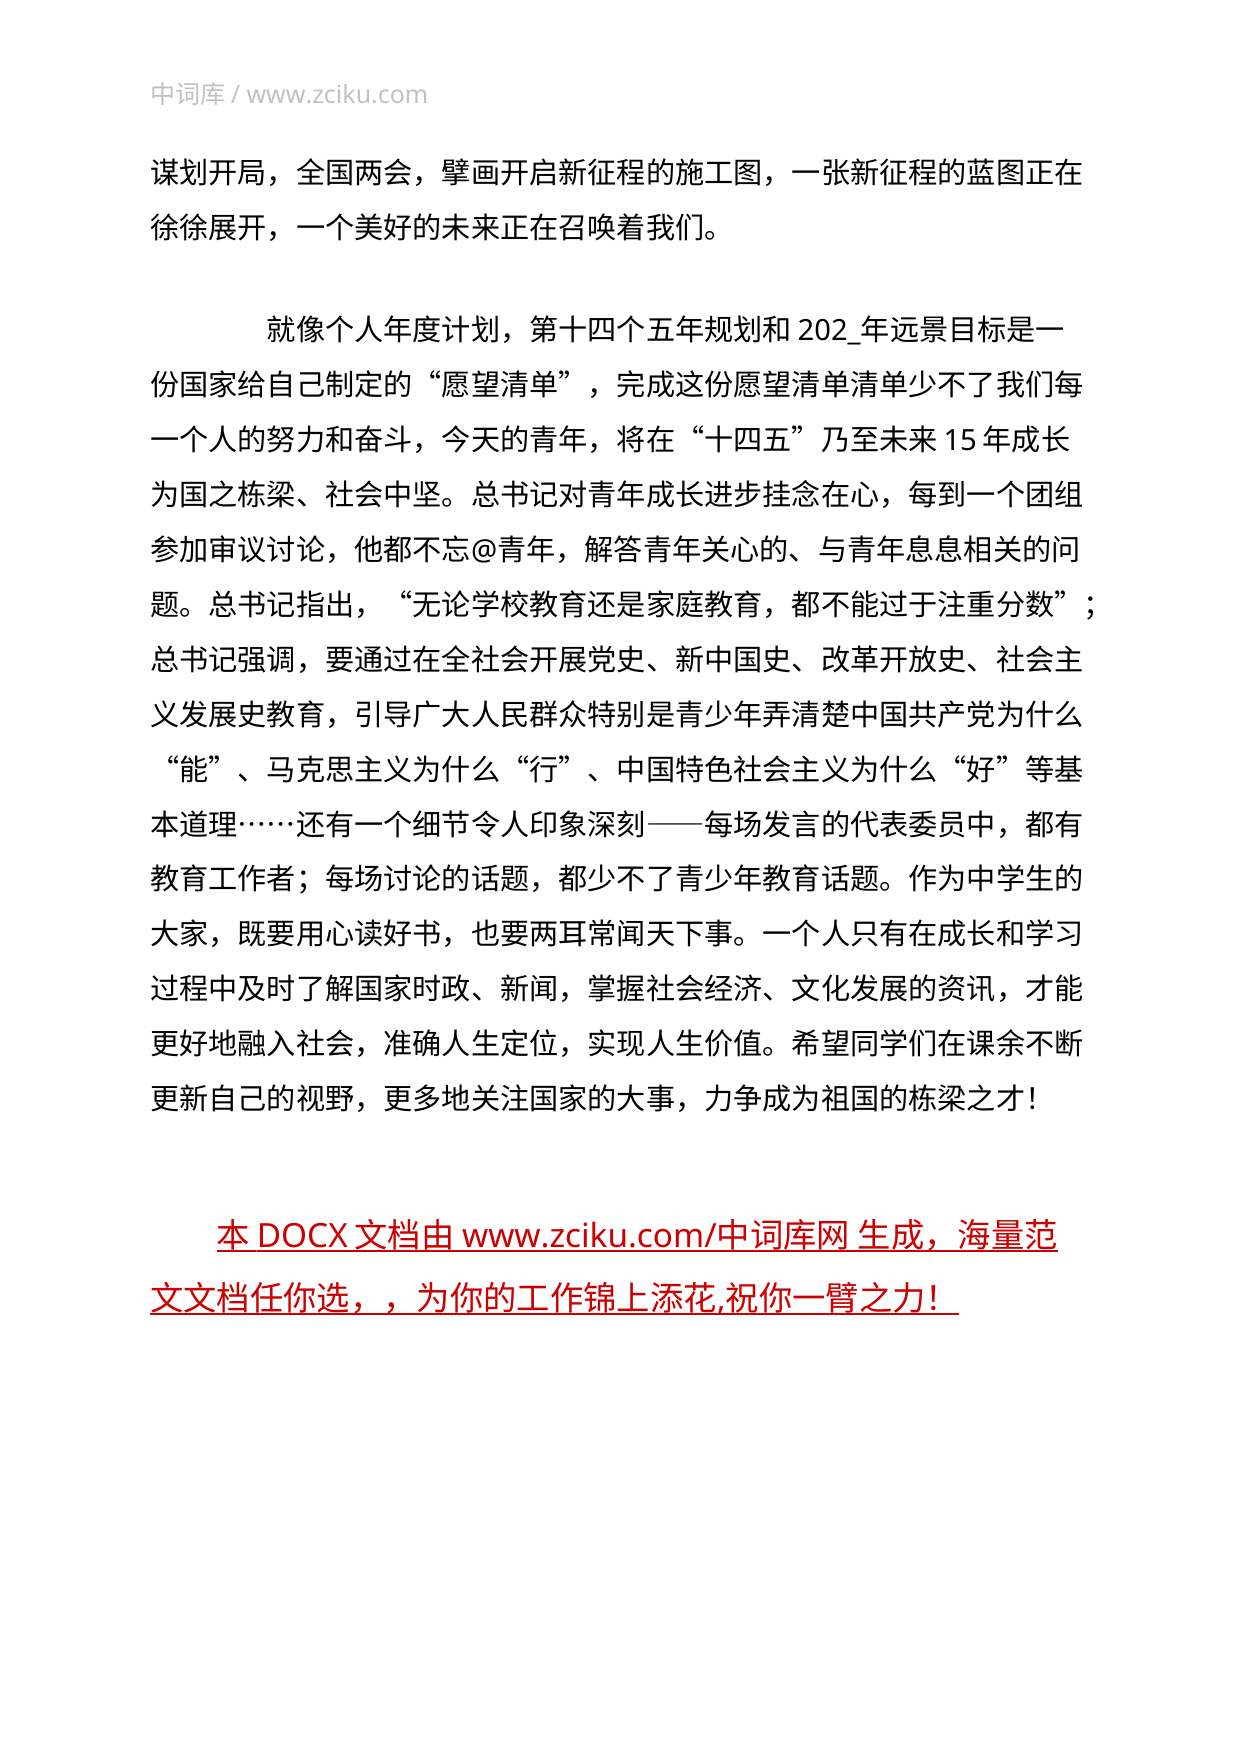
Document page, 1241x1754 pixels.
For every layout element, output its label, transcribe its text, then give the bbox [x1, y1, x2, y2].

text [150, 150, 1090, 247]
text 本DOCX文档由 www.zciku.com/中词库网 生成，海量范文文档任你选，，为你的工作锦上添花,祝你一臂之力！ [150, 1208, 1090, 1320]
text 就像个人年度计划，第十四个五年规划和202_年远景目标是一份国家给自己制定的“愿望清单”，完成这份愿望清单清单少不了我们每一个人的努力和奋斗，今天的青年，将在“十四五”乃至未来15年成长为国之栋梁、社会中坚。总书记对青年成长进步挂念在心，每到一个团组参加审议讨论，他都不忘@青年，解答青年关心的、与青年息息相关的问题。总书记指出，“无论学校教育还是家庭教育，都不能过于注重分数”；总书记强调，要通过在全社会开展党史、新中国史、改革开放史、社会主义发展史教育，引导广大人民群众特别是青少年弄清楚中国共产党为什么“能”、马克思主义为什么“行”、中国特色社会主义为什么“好”等基本道理……还有一个细节令人印象深刻——每场发言的代表委员中，都有教育工作者；每场讨论的话题，都少不了青少年教育话题。作为中学生的大家，既要用心读好书，也要两耳常闻天下事。一个人只有在成长和学习过程中及时了解国家时政、新闻，掌握社会经济、文化发展的资讯，才能更好地融入社会，准确人生定位，实现人生价值。希望同学们在课余不断更新自己的视野，更多地关注国家的大事，力争成为祖国的栋梁之才！ [150, 307, 1090, 1118]
